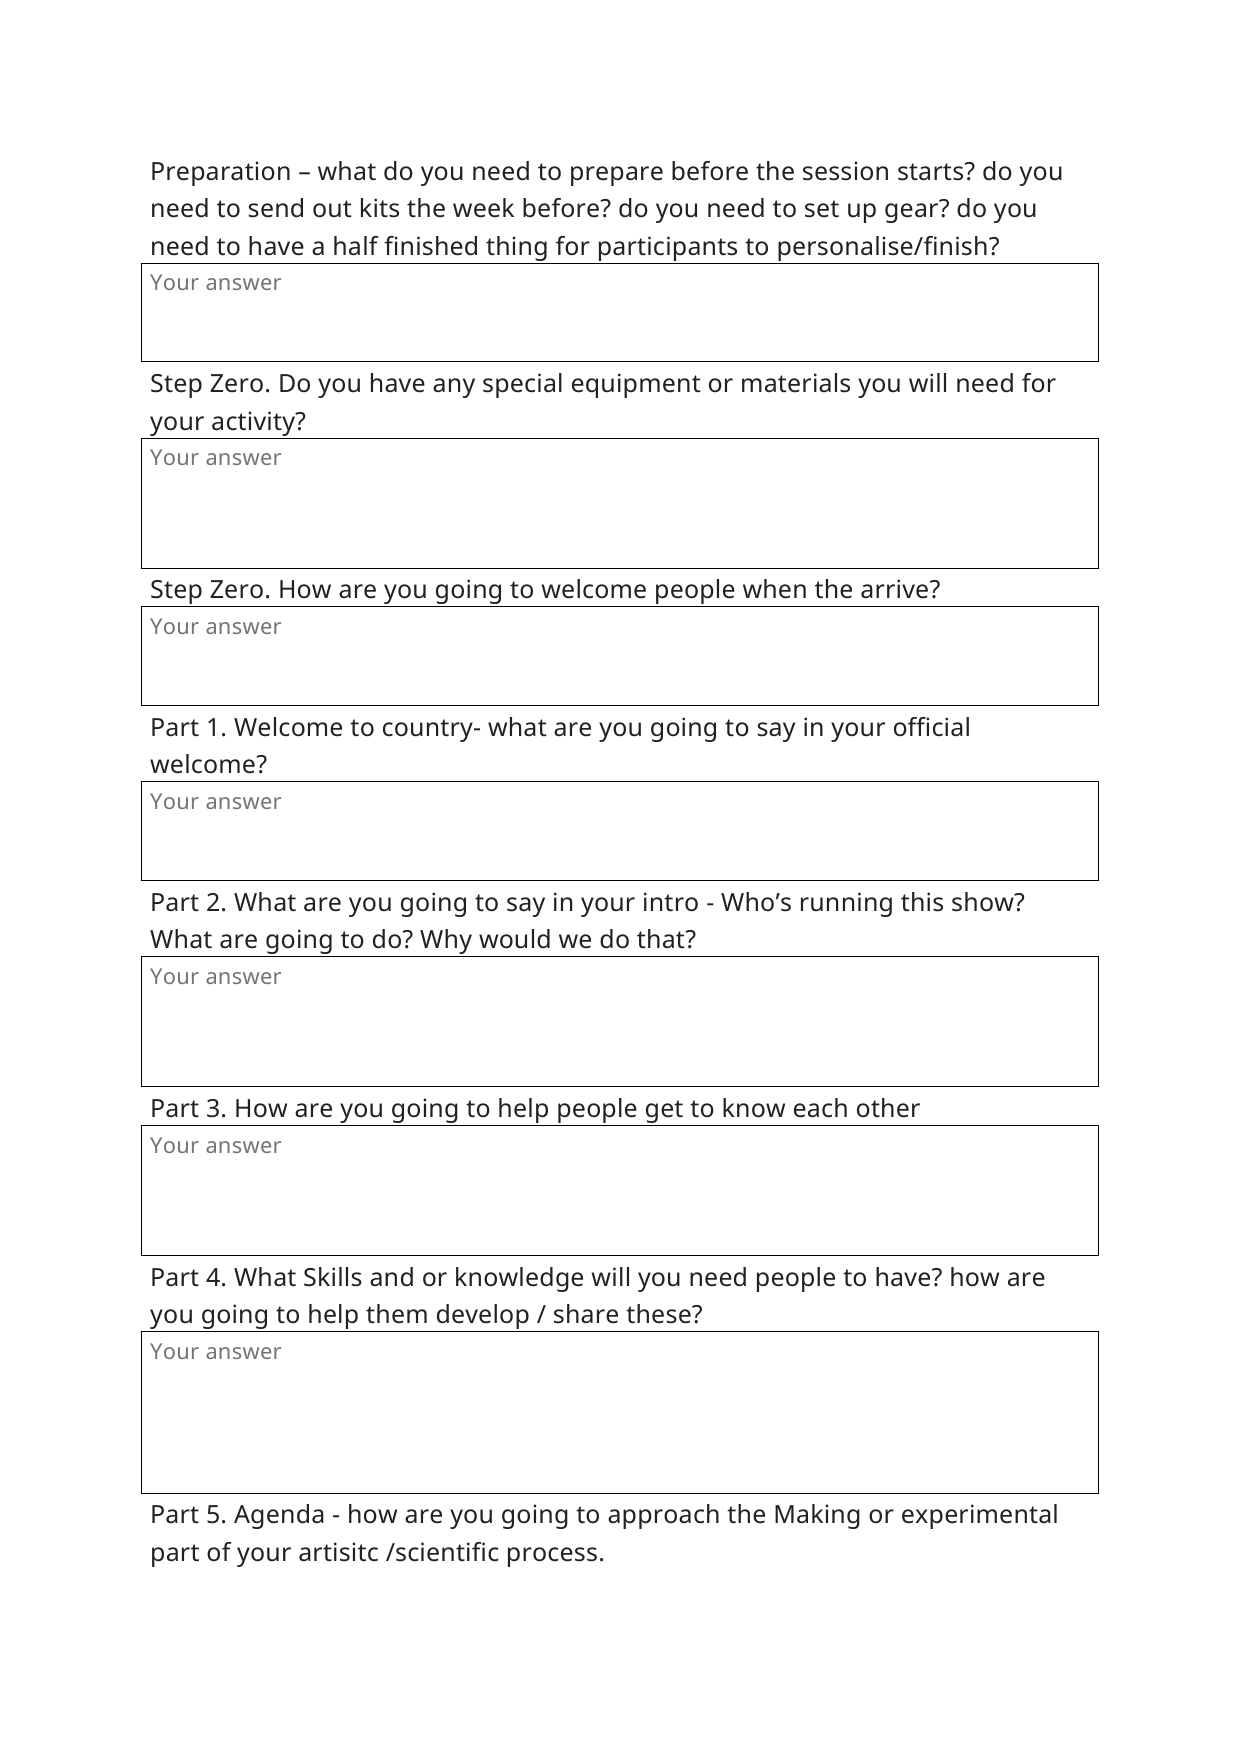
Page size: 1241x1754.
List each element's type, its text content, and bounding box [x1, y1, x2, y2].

text Your answer [142, 1332, 1098, 1366]
text Your answer [142, 1126, 1098, 1159]
text Your answer [142, 782, 1098, 816]
text Your answer [142, 957, 1098, 991]
text Step Zero. Do you have any special equipment or materials you will need for your activity? [150, 362, 1090, 437]
text Part 5. Agenda - how are you going to approach the Making or experimental part of your artisitc /scientific process. [150, 1494, 1090, 1569]
text Your answer [142, 264, 1098, 297]
text Part 3. How are you going to help people get to know each other [150, 1087, 1090, 1125]
text Part 4. What Skills and or knowledge will you need people to have? how are you going to help them develop / share these? [150, 1256, 1090, 1331]
text Your answer [142, 607, 1098, 641]
text Part 1. Welcome to country- what are you going to say in your official welcome? [150, 706, 1090, 781]
text Part 2. What are you going to say in your intro - Who’s running this show? What are going to do? Why would we do that? [150, 881, 1090, 956]
text Your answer [142, 439, 1098, 472]
text Preparation – what do you need to prepare before the session starts? do you need to send out kits the week before? do you need to set up gear? do you need to have a half finished thing for participants to personalise/finish? [150, 150, 1090, 262]
text Step Zero. How are you going to welcome people when the arrive? [150, 569, 1090, 606]
